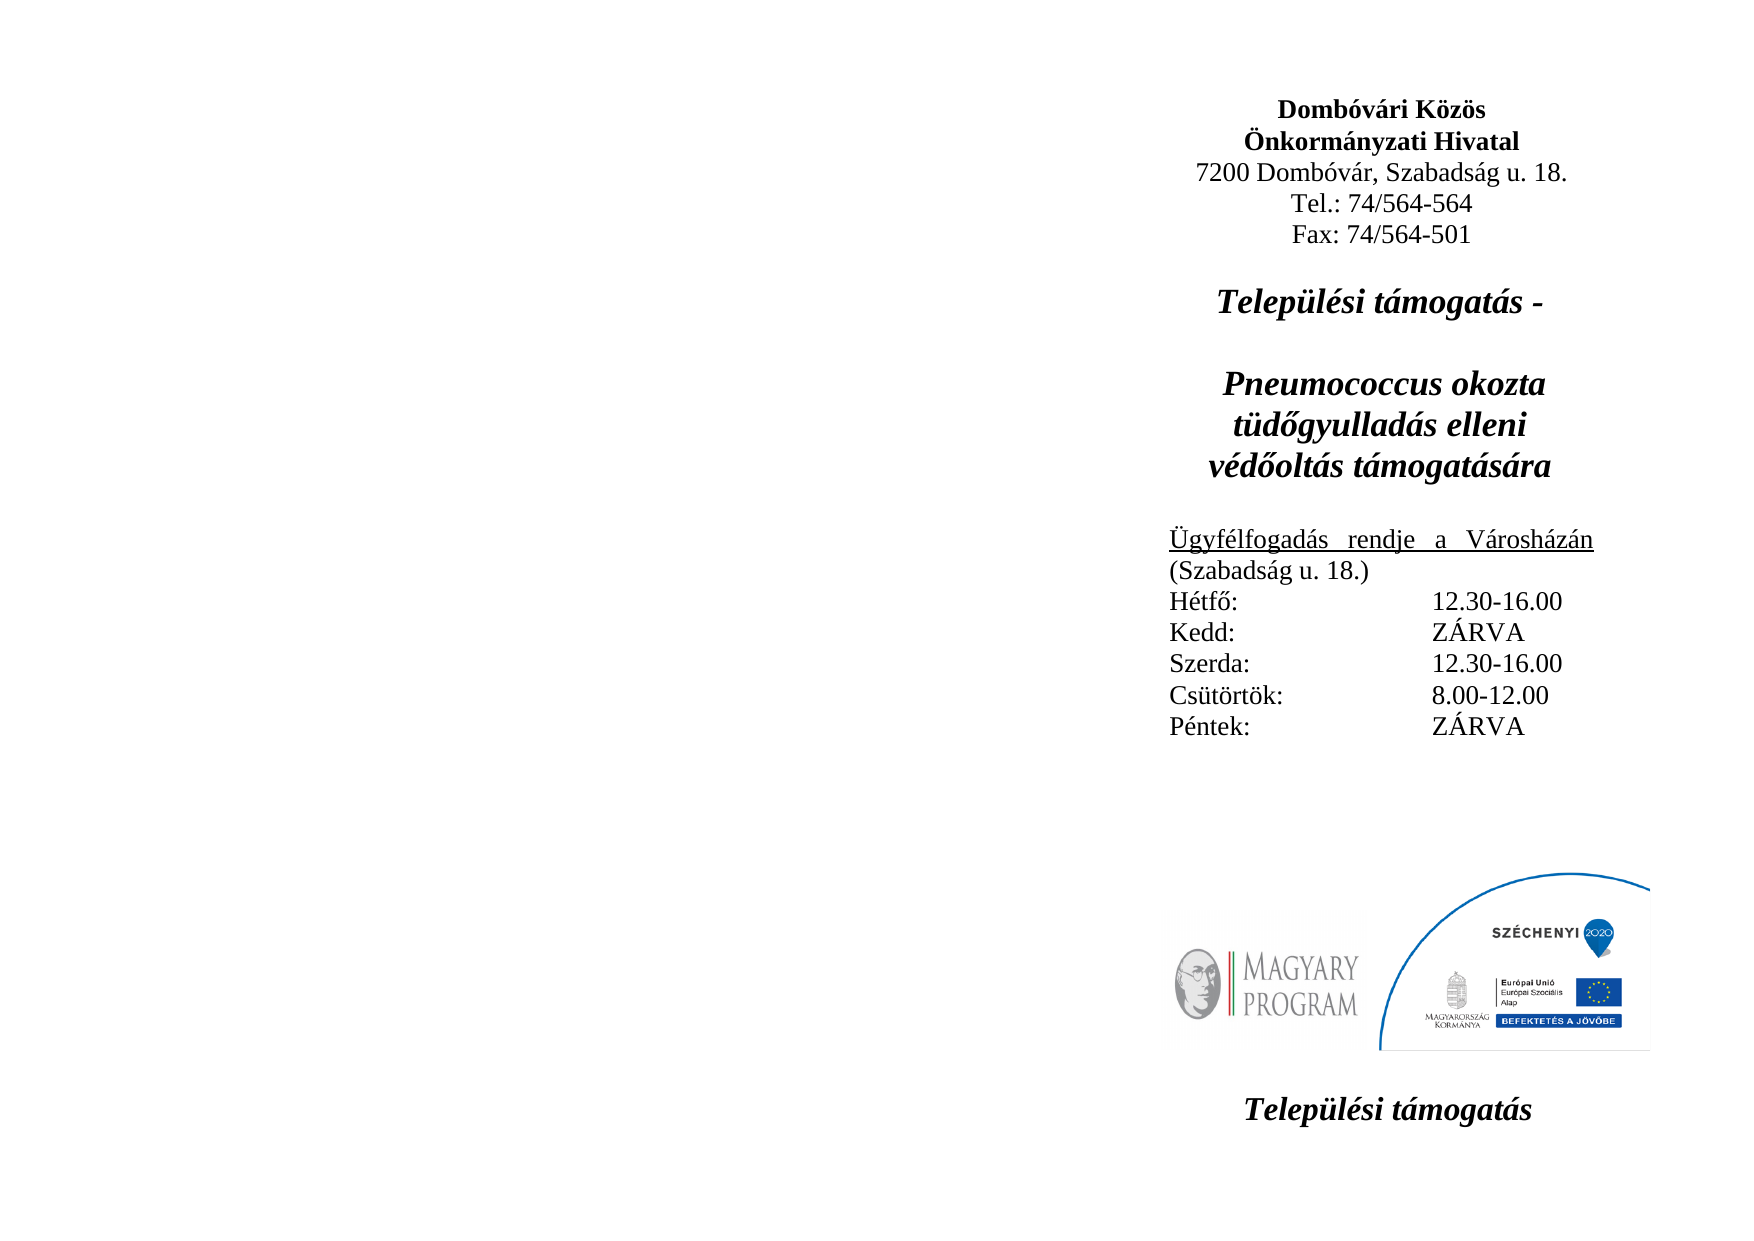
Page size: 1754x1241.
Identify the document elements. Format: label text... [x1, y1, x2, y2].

text Tel.: 74/564-564 [1169, 187, 1594, 218]
text Önkormányzati Hivatal [1169, 125, 1594, 156]
text 7200 Dombóvár, Szabadság u. 18. [1169, 156, 1594, 187]
text Települési támogatás - [1169, 281, 1594, 321]
text Péntek: ZÁRVA [1169, 710, 1594, 741]
text Szerda: 12.30-16.00 [1169, 648, 1594, 679]
text Kedd: ZÁRVA [1169, 616, 1594, 648]
picture [1161, 858, 1651, 1051]
text Ügyfélfogadás rendje a Városházán (Szabadság u. 18.) [1169, 523, 1594, 550]
text Ügyfélfogadás rendje a Városházán (Szabadság u. 18.) [1169, 552, 1594, 585]
text Fax: 74/564-501 [1169, 218, 1594, 249]
text Hétfő: 12.30-16.00 [1169, 585, 1594, 616]
text Pneumococcus okozta tüdőgyulladás elleni védőoltás támogatására [1169, 362, 1594, 485]
text Dombóvári Közös [1169, 94, 1594, 125]
text Csütörtök: 8.00-12.00 [1169, 679, 1594, 710]
text Települési támogatás [1169, 1089, 1606, 1127]
